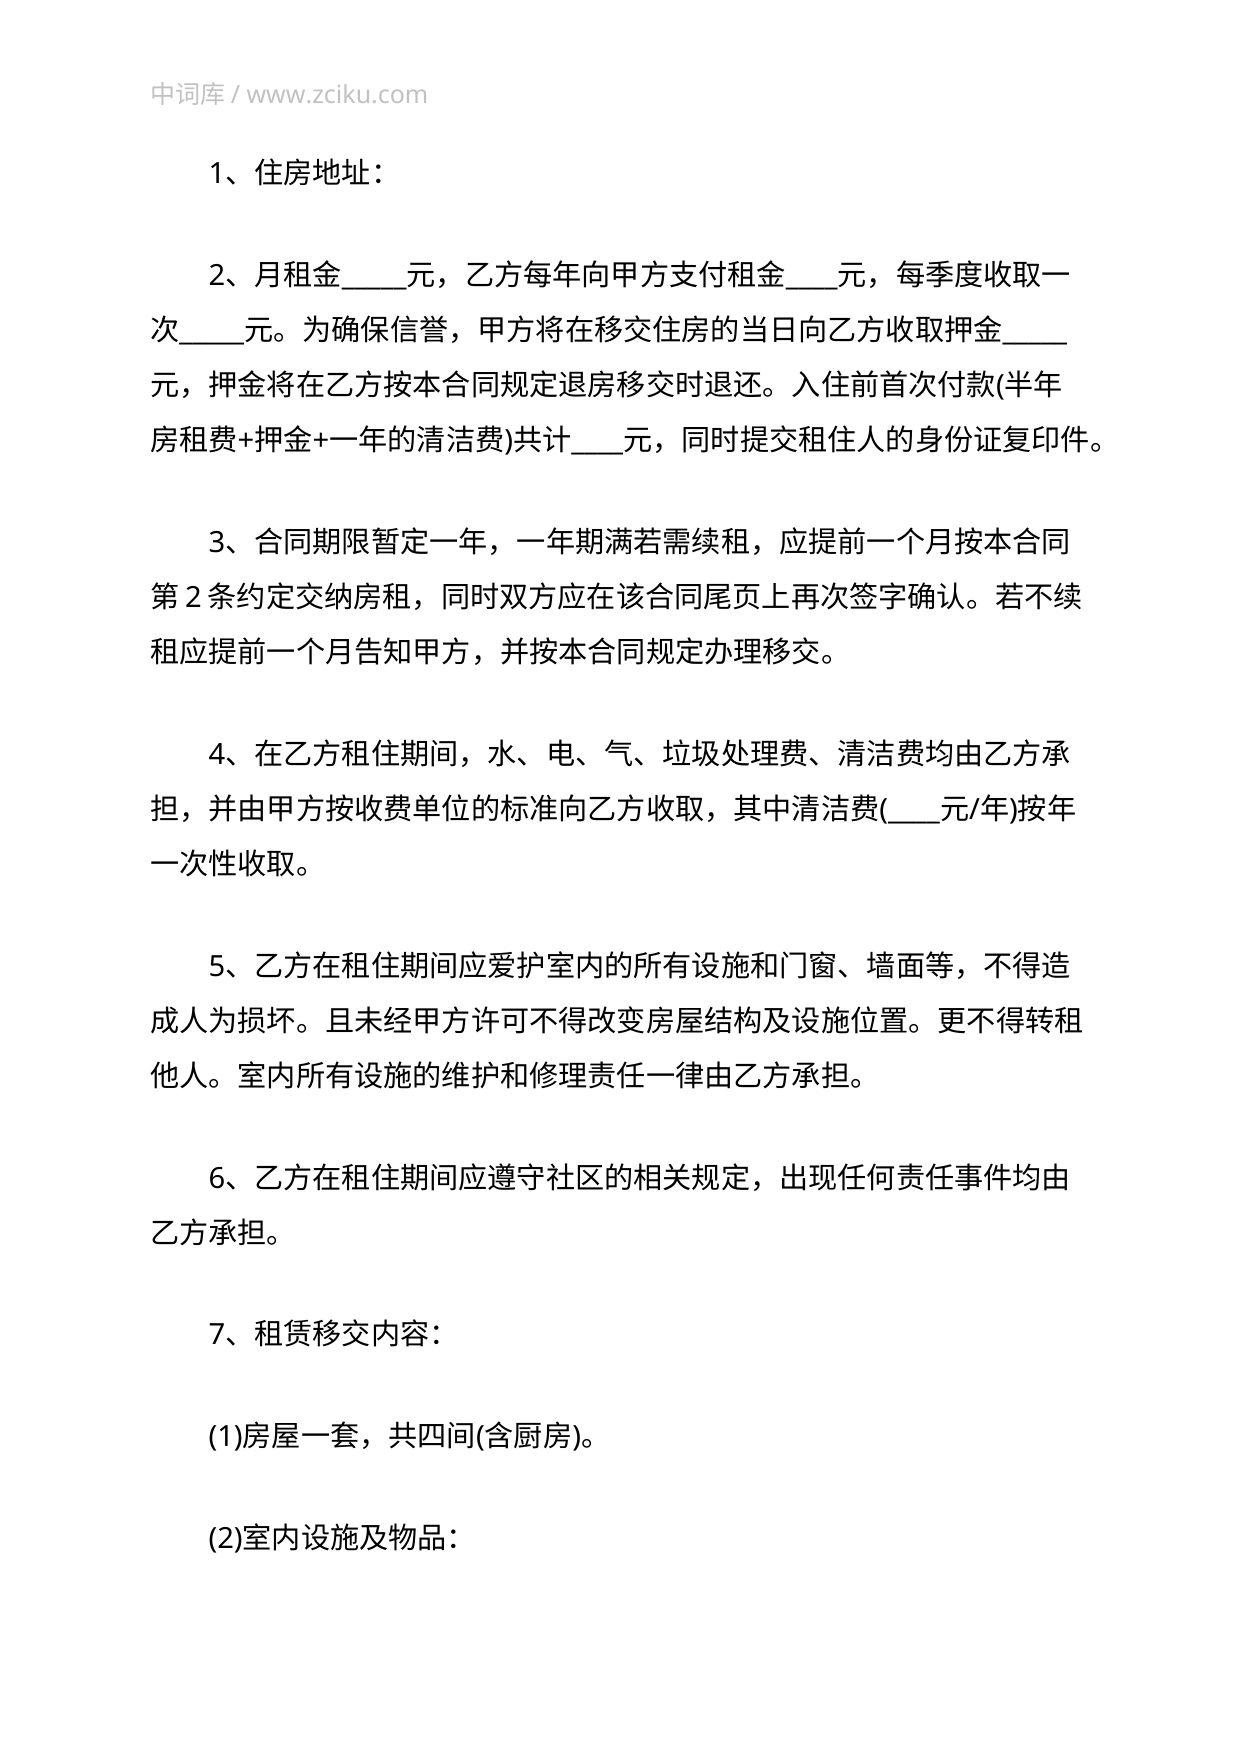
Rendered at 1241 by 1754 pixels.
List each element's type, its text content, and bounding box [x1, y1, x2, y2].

text 1、住房地址： [150, 150, 1090, 192]
text (1)房屋一套，共四间(含厨房)。 [150, 1413, 1090, 1455]
text (2)室内设施及物品： [150, 1515, 1090, 1557]
text 2、月租金_____元，乙方每年向甲方支付租金____元，每季度收取一次_____元。为确保信誉，甲方将在移交住房的当日向乙方收取押金_____元，押金将在乙方按本合同规定退房移交时退还。入住前首次付款(半年房租费+押金+一年的清洁费)共计____元，同时提交租住人的身份证复印件。 [150, 252, 1090, 459]
text 5、乙方在租住期间应爱护室内的所有设施和门窗、墙面等，不得造成人为损坏。且未经甲方许可不得改变房屋结构及设施位置。更不得转租他人。室内所有设施的维护和修理责任一律由乙方承担。 [150, 942, 1090, 1095]
text 3、合同期限暂定一年，一年期满若需续租，应提前一个月按本合同第2条约定交纳房租，同时双方应在该合同尾页上再次签字确认。若不续租应提前一个月告知甲方，并按本合同规定办理移交。 [150, 519, 1090, 671]
text 6、乙方在租住期间应遵守社区的相关规定，出现任何责任事件均由乙方承担。 [150, 1154, 1090, 1251]
text 4、在乙方租住期间，水、电、气、垃圾处理费、清洁费均由乙方承担，并由甲方按收费单位的标准向乙方收取，其中清洁费(____元/年)按年一次性收取。 [150, 731, 1090, 883]
text 7、租赁移交内容： [150, 1311, 1090, 1353]
